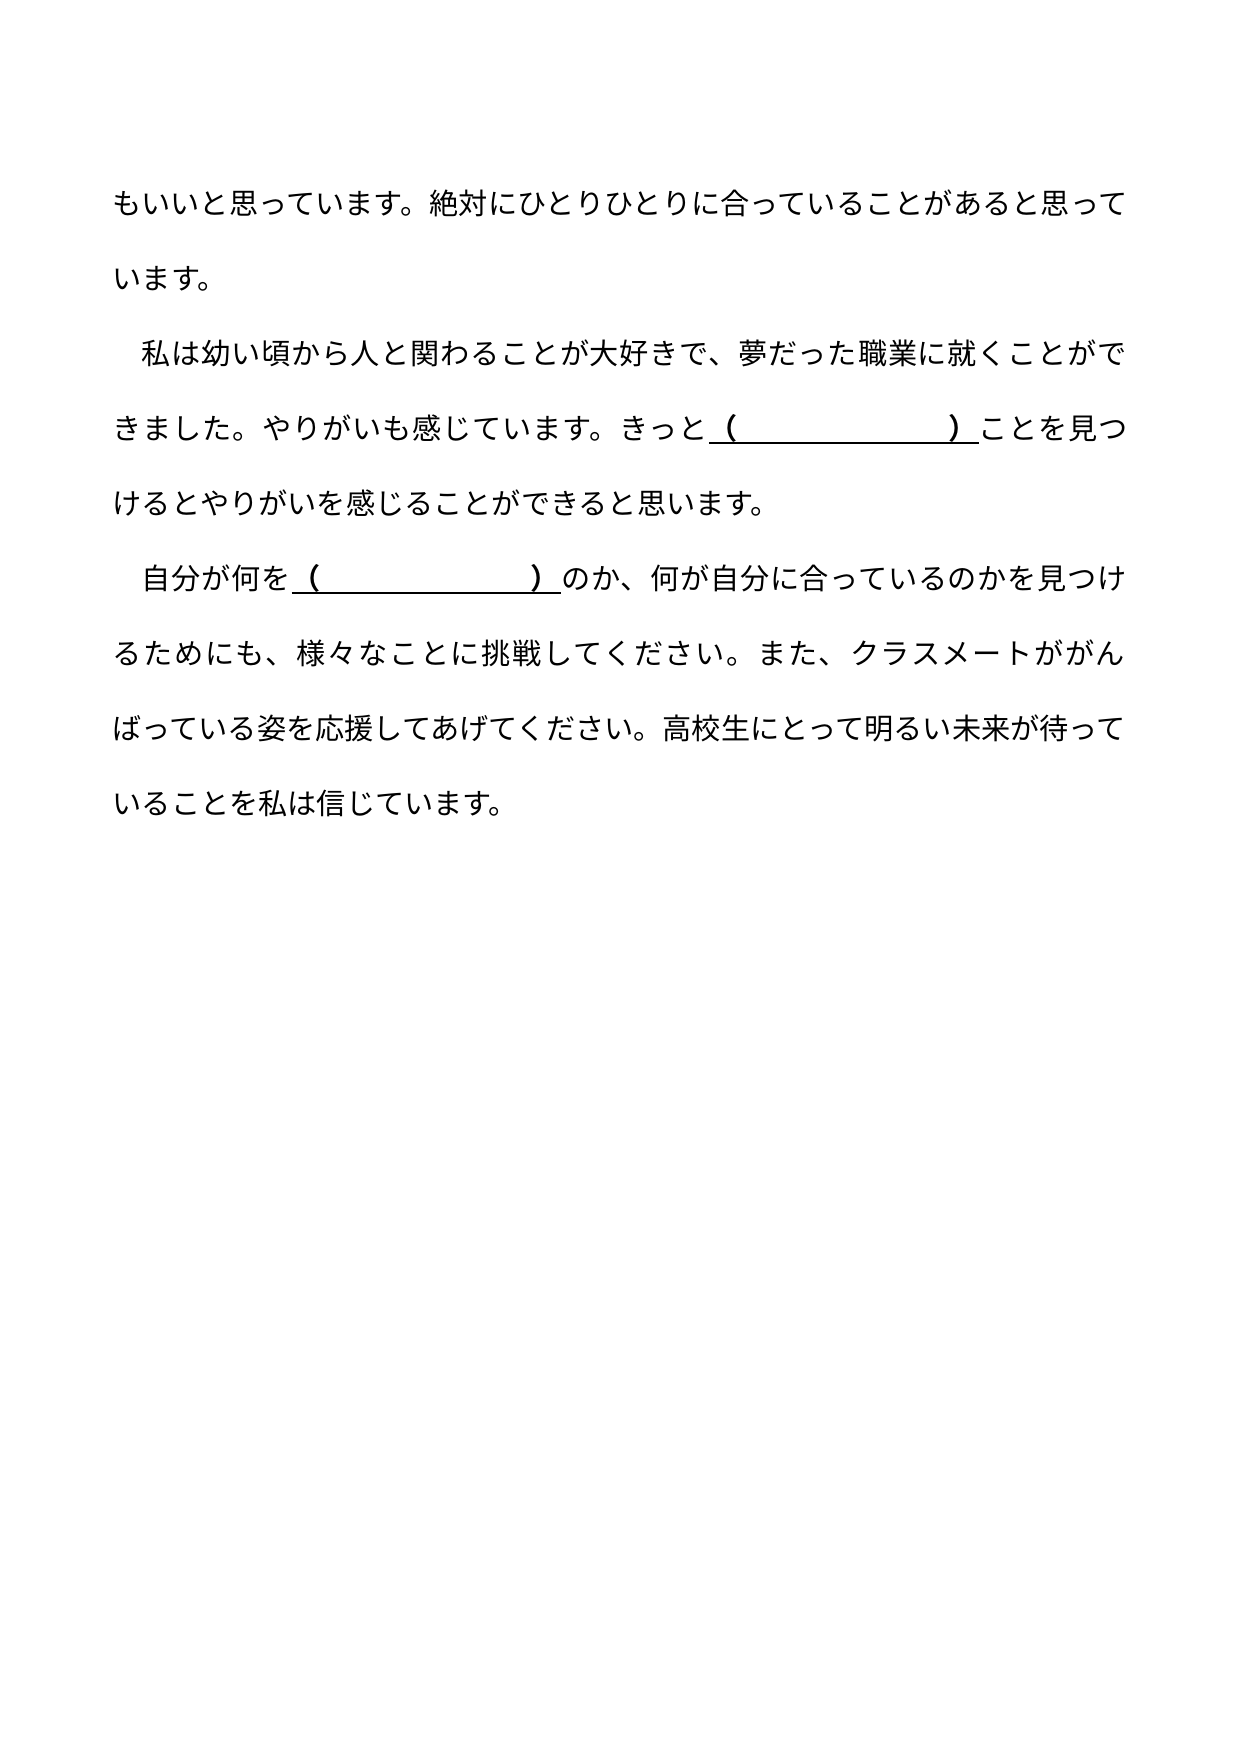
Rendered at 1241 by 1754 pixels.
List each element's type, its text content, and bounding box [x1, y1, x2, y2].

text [112, 164, 1128, 314]
text 自分が何を（ ）のか、何が自分に合っているのかを見つけるためにも、様々なことに挑戦してください。また、クラスメートががんばっている姿を応援してあげてください。高校生にとって明るい未来が待っていることを私は信じています。 [112, 539, 1128, 839]
text 私は幼い頃から人と関わることが大好きで、夢だった職業に就くことができました。やりがいも感じています。きっと（ ）ことを見つけるとやりがいを感じることができると思います。 [112, 314, 1128, 539]
